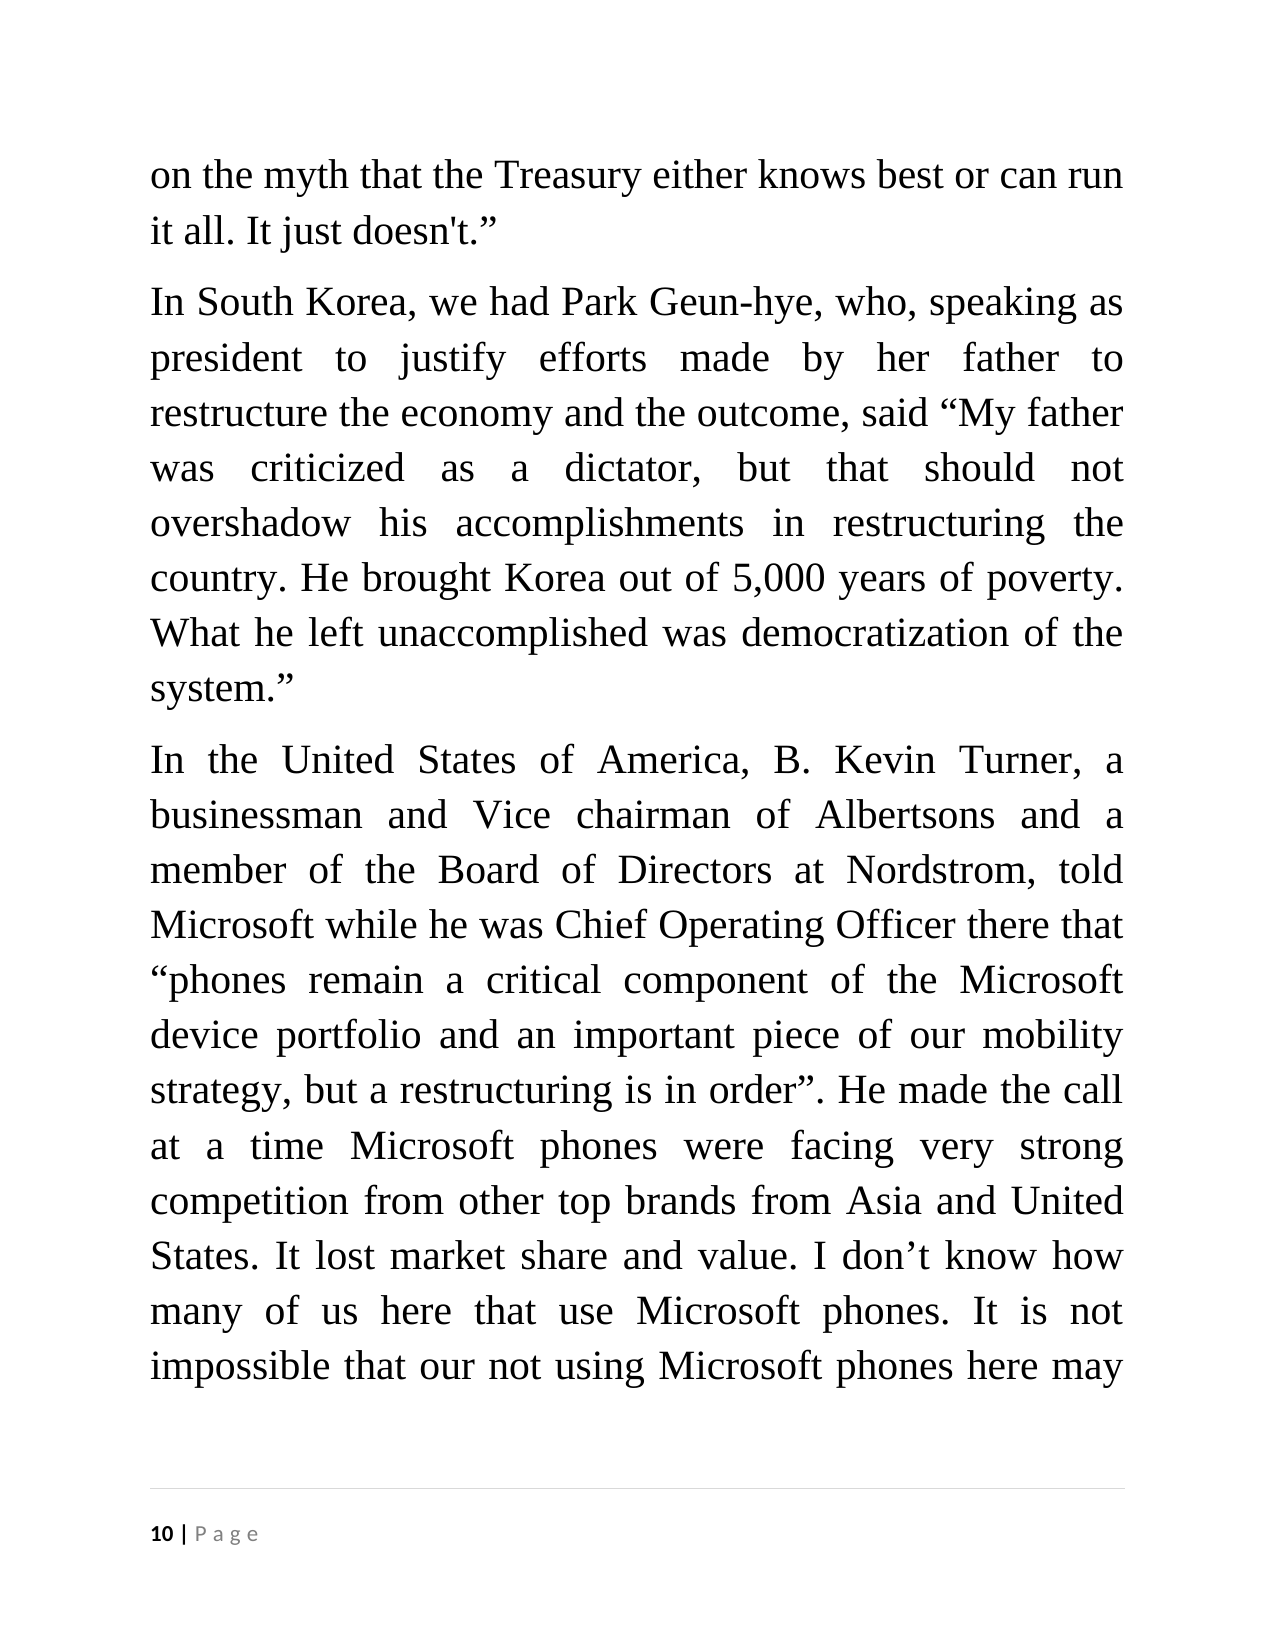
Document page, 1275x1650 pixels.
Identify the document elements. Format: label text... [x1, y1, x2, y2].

text In South Korea, we had Park Geun-hye, who, speaking as president to justify efforts made by her father to restructure the economy and the outcome, said “My father was criticized as a dictator, but that should not overshadow his accomplishments in restructuring the country. He brought Korea out of 5,000 years of poverty. What he left unaccomplished was democratization of the system.” [150, 277, 1125, 711]
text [150, 734, 1125, 1388]
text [150, 150, 1125, 253]
